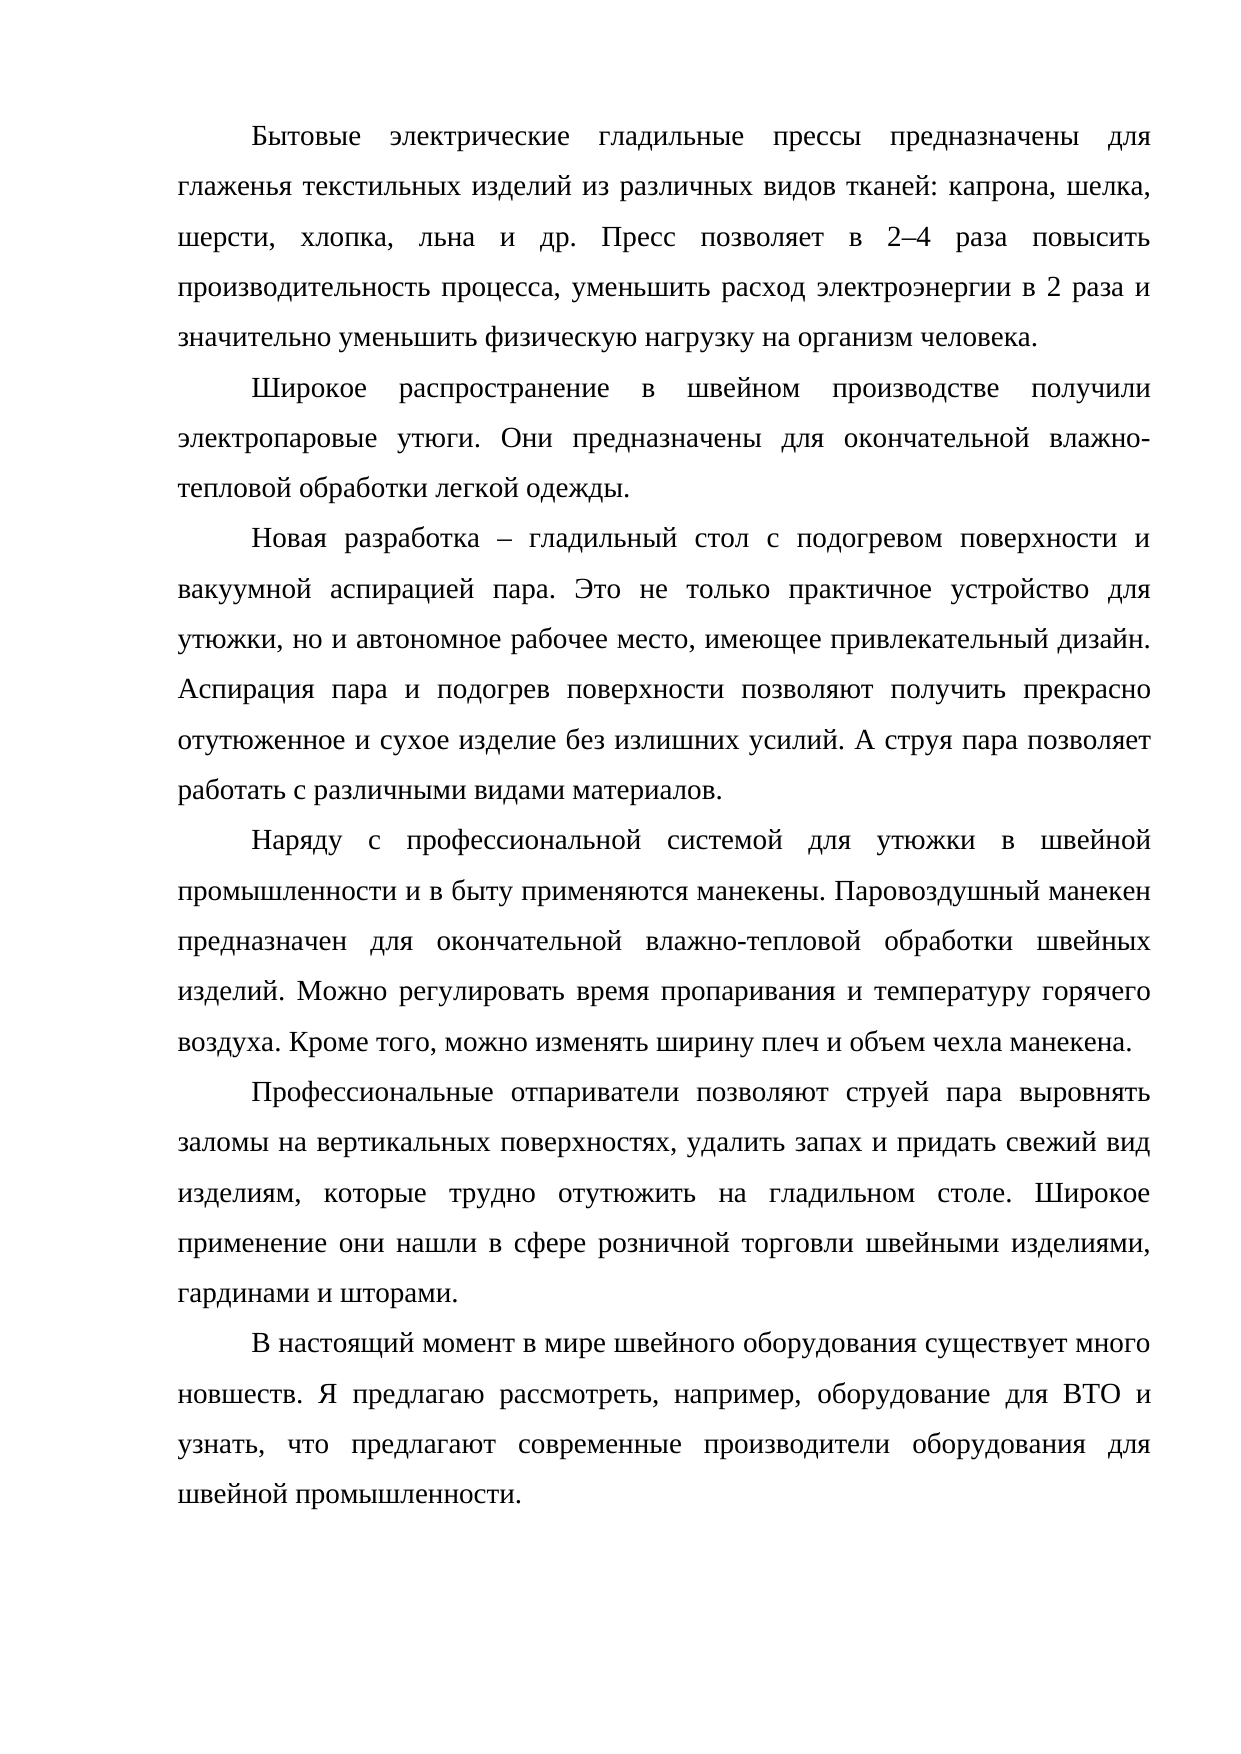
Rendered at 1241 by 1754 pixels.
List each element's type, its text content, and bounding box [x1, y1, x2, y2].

text Профессиональные отпариватели позволяют струей пара выровнять заломы на вертикальных поверхностях, удалить запах и придать свежий вид изделиям, которые трудно отутюжить на гладильном столе. Широкое применение они нашли в сфере розничной торговли швейными изделиями, гардинами и шторами. [177, 1074, 1152, 1309]
text В настоящий момент в мире швейного оборудования существует много новшеств. Я предлагаю рассмотреть, например, оборудование для ВТО и узнать, что предлагают современные производители оборудования для швейной промышленности. [177, 1326, 1152, 1510]
text Бытовые электрические гладильные прессы предназначены для глаженья текстильных изделий из различных видов тканей: капрона, шелка, шерсти, хлопка, льна и др. Пресс позволяет в 2–4 раза повысить производительность процесса, уменьшить расход электроэнергии в 2 раза и значительно уменьшить физическую нагрузку на организм человека. [177, 118, 1152, 353]
text Широкое распространение в швейном производстве получили электропаровые утюги. Они предназначены для окончательной влажно-тепловой обработки легкой одежды. [177, 370, 1152, 504]
text Наряду с профессиональной системой для утюжки в швейной промышленности и в быту применяются манекены. Паровоздушный манекен предназначен для окончательной влажно-тепловой обработки швейных изделий. Можно регулировать время пропаривания и температуру горячего воздуха. Кроме того, можно изменять ширину плеч и объем чехла манекена. [177, 822, 1152, 1057]
text Новая разработка – гладильный стол с подогревом поверхности и вакуумной аспирацией пара. Это не только практичное устройство для утюжки, но и автономное рабочее место, имеющее привлекательный дизайн. Аспирация пара и подогрев поверхности позволяют получить прекрасно отутюженное и сухое изделие без излишних усилий. А струя пара позволяет работать с различными видами материалов. [177, 521, 1152, 806]
